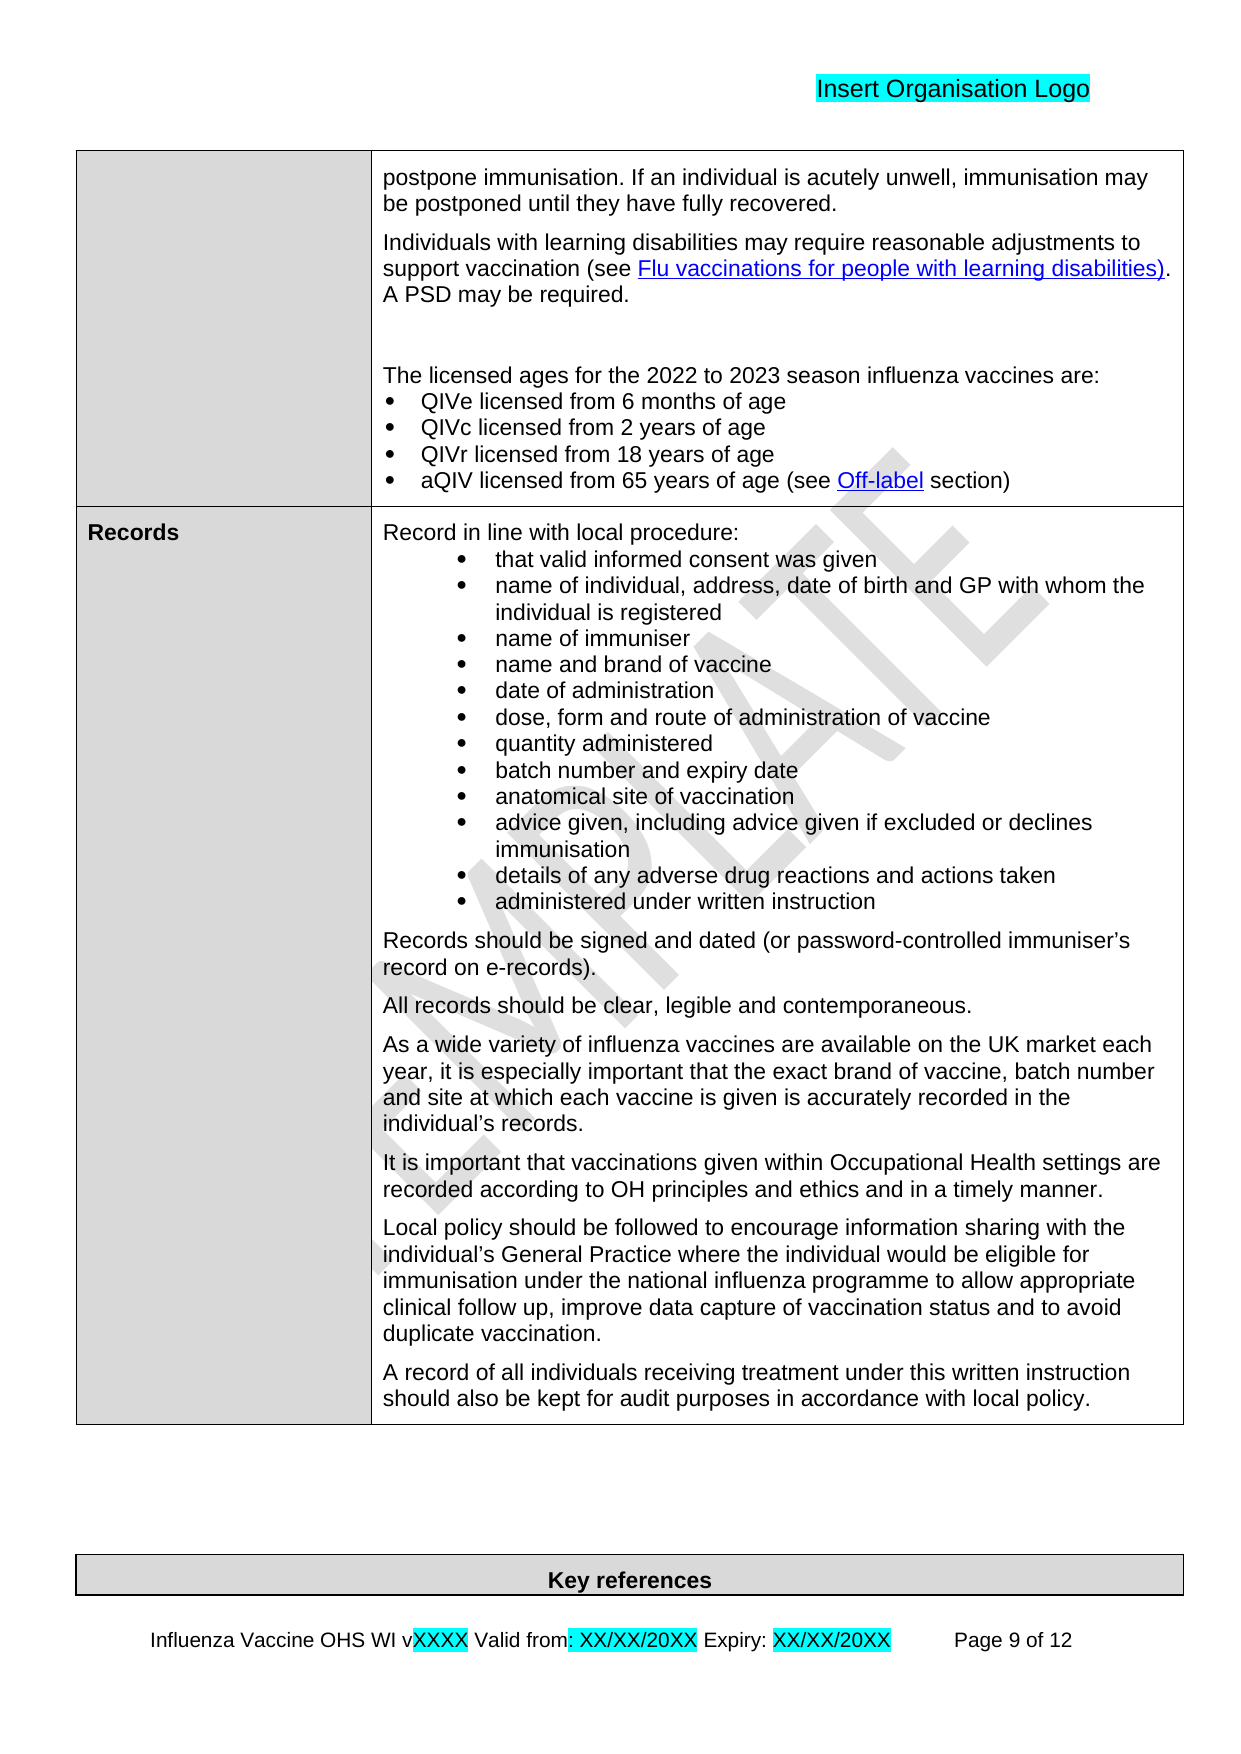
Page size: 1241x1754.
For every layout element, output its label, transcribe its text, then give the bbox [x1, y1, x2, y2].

table_cell Records [77, 507, 371, 1424]
table_header Key references [77, 1555, 1183, 1594]
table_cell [77, 151, 371, 506]
table_cell Record in line with local procedure: that valid informed consent was given name of individual, address, date of birth and GP with whom the individual is registered name of immuniser name and brand of vaccine date of administration dose, form and route of administration of vaccine quantity administered batch number and expiry date anatomical site of vaccination advice given, including advice given if excluded or declines immunisation details of any adverse drug reactions and actions taken administered under written instruction Records should be signed and dated (or password-controlled immuniser’s record on e-records). All records should be clear, legible and contemporaneous. As a wide variety of influenza vaccines are available on the UK market each year, it is especially important that the exact brand of vaccine, batch number and site at which each vaccine is given is accurately recorded in the individual’s records. It is important that vaccinations given within Occupational Health settings are recorded according to OH principles and ethics and in a timely manner. Local policy should be followed to encourage information sharing with the individual’s General Practice where the individual would be eligible for immunisation under the national influenza programme to allow appropriate clinical follow up, improve data capture of vaccination status and to avoid duplicate vaccination. A record of all individuals receiving treatment under this written instruction should also be kept for audit purposes in accordance with local policy. [372, 507, 1183, 1424]
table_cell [372, 151, 1183, 506]
